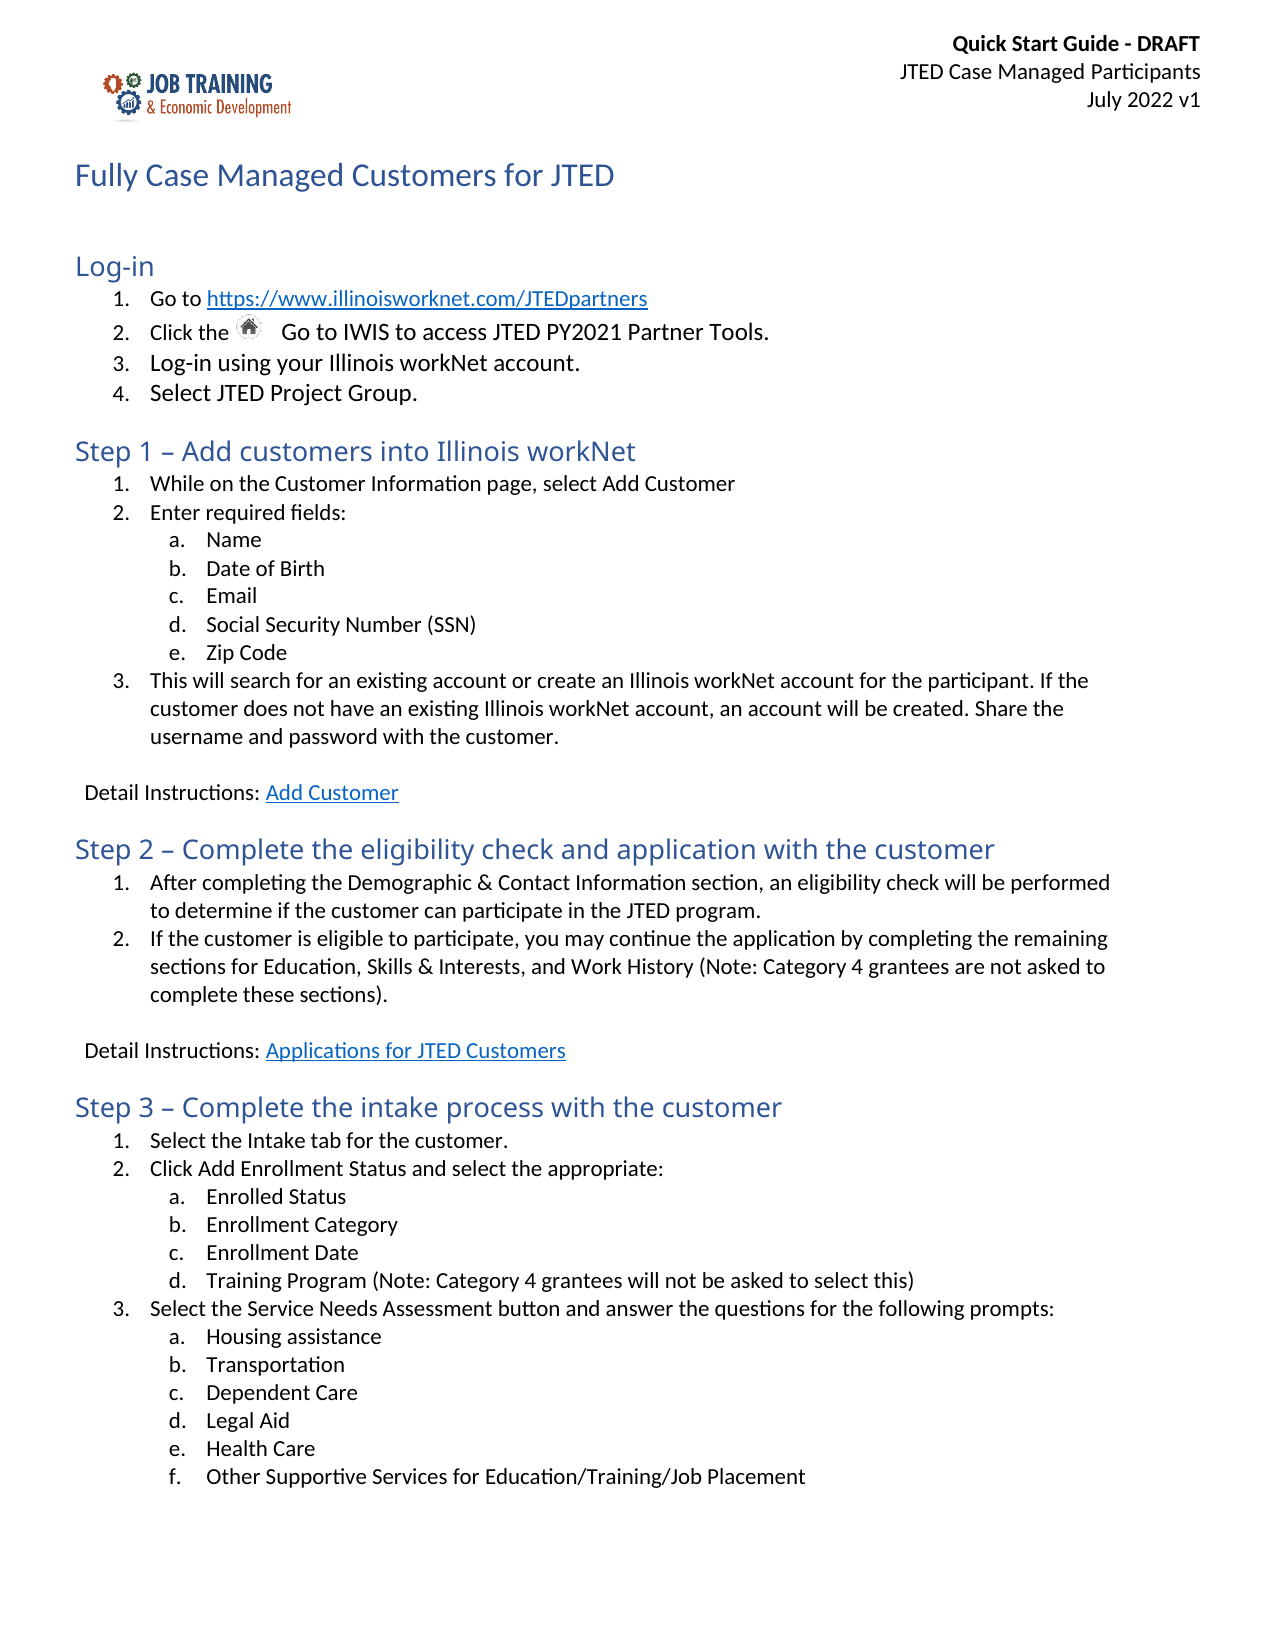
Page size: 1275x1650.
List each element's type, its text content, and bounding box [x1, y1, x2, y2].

list If the customer is eligible to participate, you may continue the application by completing the remaining sections for Education, Skills & Interests, and Work History (Note: Category 4 grantees are not asked to complete these sections). [112, 924, 1125, 1008]
subtitle Log-in [75, 247, 1125, 284]
subtitle Step 3 – Complete the intake process with the customer [75, 1089, 1125, 1126]
list Training Program (Note: Category 4 grantees will not be asked to select this) [169, 1266, 1125, 1294]
list Health Care [169, 1434, 1125, 1462]
list Other Supportive Services for Education/Training/Job Placement [169, 1462, 1125, 1490]
list This will search for an existing account or create an Illinois workNet account for the participant. If the customer does not have an existing Illinois workNet account, an account will be created. Share the username and password with the customer. [112, 666, 1125, 750]
list Log-in using your Illinois workNet account. [112, 347, 1125, 377]
list Enter required fields: [112, 498, 1125, 526]
list Social Security Number (SSN) [169, 610, 1125, 638]
list Name [169, 526, 1125, 554]
list Legal Aid [169, 1406, 1125, 1434]
list Transportation [169, 1350, 1125, 1378]
list Select the Intake tab for the customer. [112, 1126, 1125, 1154]
list Click the Go to IWIS to access JTED PY2021 Partner Tools. [112, 312, 1125, 347]
list Date of Birth [169, 554, 1125, 582]
list After completing the Demographic & Contact Information section, an eligibility check will be performed to determine if the customer can participate in the JTED program. [112, 868, 1125, 924]
list Select JTED Project Group. [112, 377, 1125, 408]
subtitle Step 2 – Complete the eligibility check and application with the customer [75, 831, 1125, 868]
list Click Add Enrollment Status and select the appropriate: [112, 1154, 1125, 1182]
list Housing assistance [169, 1322, 1125, 1350]
list While on the Customer Information page, select Add Customer [112, 469, 1125, 498]
list Zip Code [169, 638, 1125, 666]
text Detail Instructions: Applications for JTED Customers [84, 1036, 1125, 1064]
list Email [169, 582, 1125, 610]
picture [78, 53, 320, 129]
text Fully Case Managed Customers for JTED [75, 154, 1125, 194]
list Enrolled Status [169, 1182, 1125, 1210]
list Select the Service Needs Assessment button and answer the questions for the following prompts: [112, 1294, 1125, 1322]
list Go to https://www.illinoisworknet.com/JTEDpartners [112, 284, 1125, 312]
list Enrollment Category [169, 1210, 1125, 1238]
picture [234, 312, 263, 341]
subtitle Step 1 – Add customers into Illinois workNet [75, 433, 1125, 469]
list Enrollment Date [169, 1238, 1125, 1266]
text Detail Instructions: Add Customer [84, 778, 1125, 806]
list Dependent Care [169, 1378, 1125, 1406]
